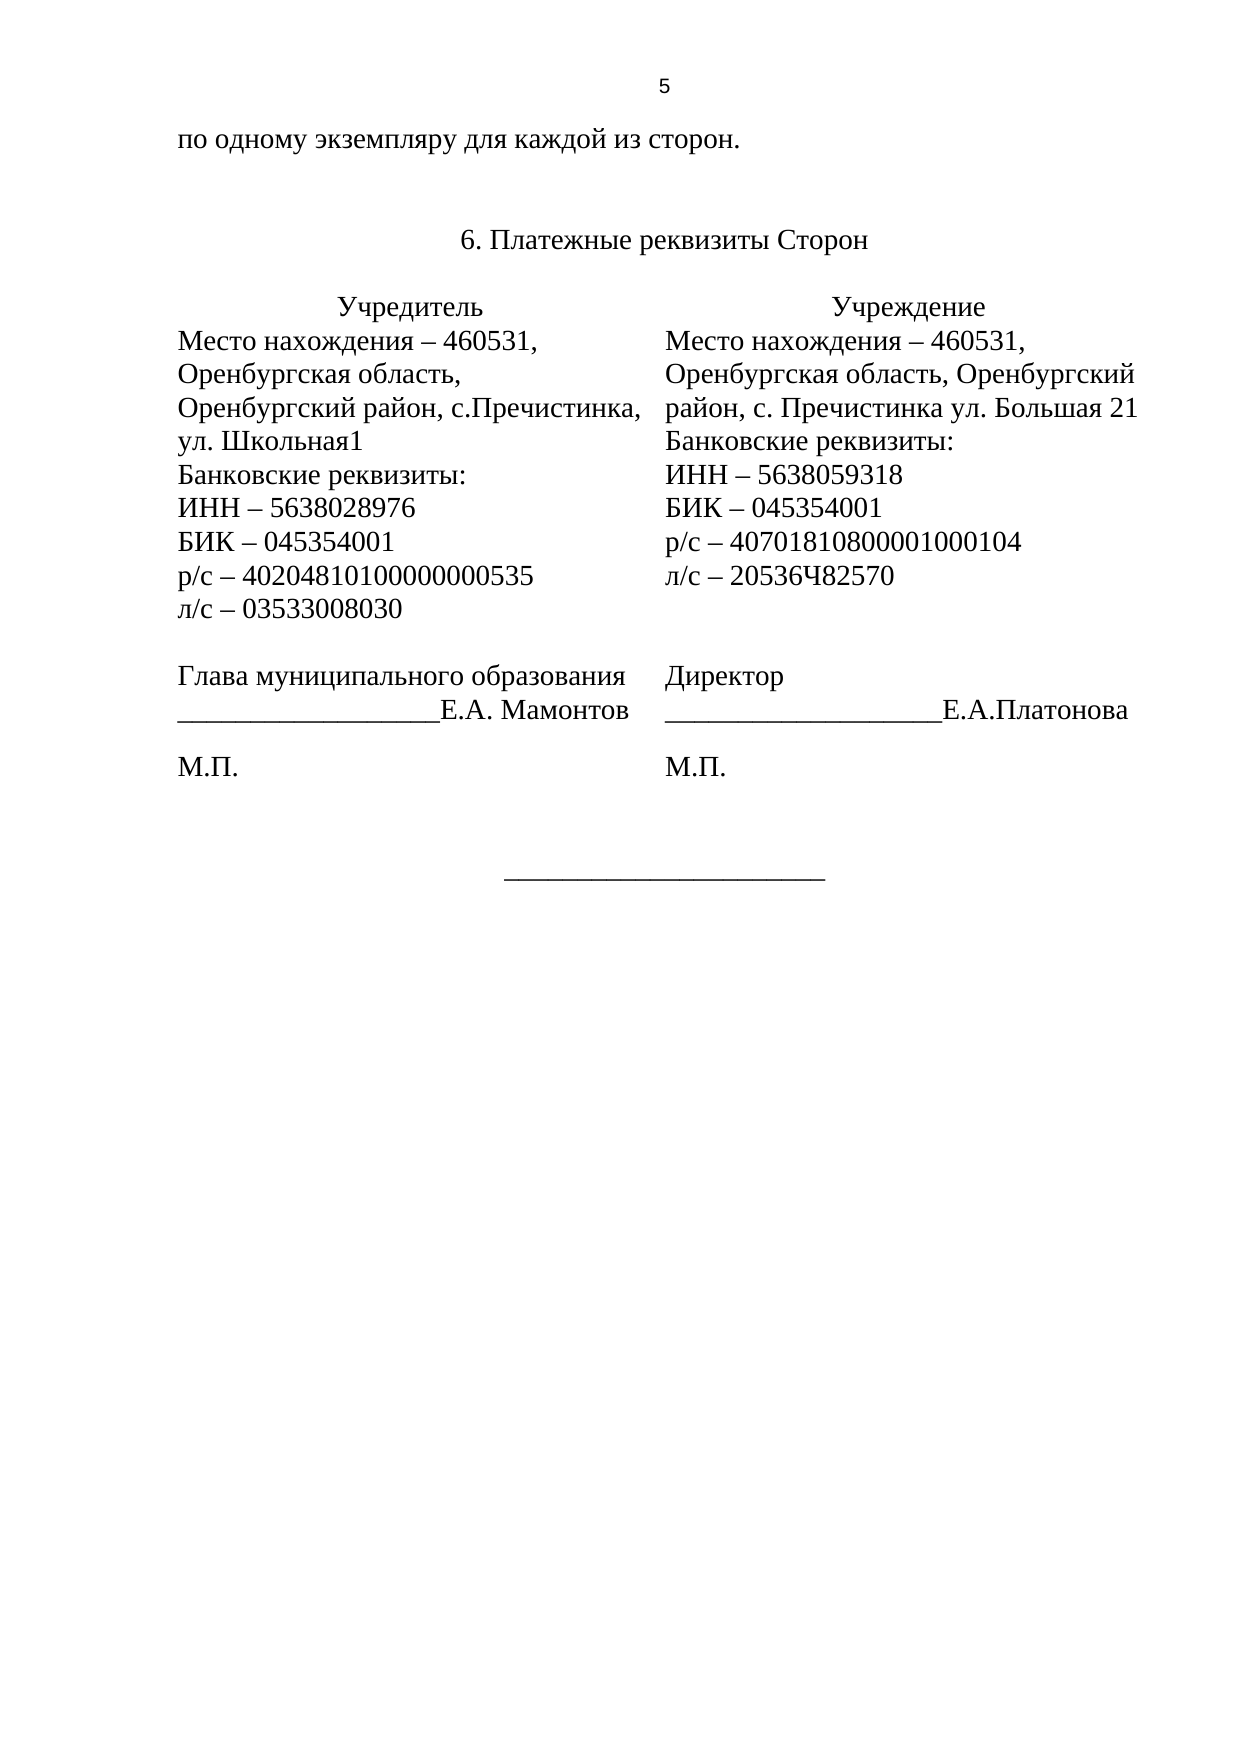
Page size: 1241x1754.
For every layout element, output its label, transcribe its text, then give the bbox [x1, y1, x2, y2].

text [177, 122, 1152, 155]
text 6. Платежные реквизиты Сторон [177, 222, 1152, 256]
table_header Учреждение [654, 289, 1163, 323]
text ______________________ [177, 850, 1152, 883]
table_cell Глава муниципального образования __________________Е.А. Мамонтов М.П. [166, 658, 654, 783]
table_header Учредитель [166, 289, 654, 323]
table_cell Место нахождения – 460531, Оренбургская область, Оренбургский район, с. Пречистинка ул. Большая 21 Банковские реквизиты: ИНН – 5638059318 БИК – 045354001 р/с – 40701810800001000104 л/с – 20536Ч82570 [654, 323, 1163, 658]
table_cell Директор ___________________Е.А.Платонова М.П. [654, 658, 1163, 783]
table_cell Место нахождения – 460531, Оренбургская область, Оренбургский район, с.Пречистинка, ул. Школьная1 Банковские реквизиты: ИНН – 5638028976 БИК – 045354001 р/с – 40204810100000000535 л/с – 03533008030 [166, 323, 654, 658]
